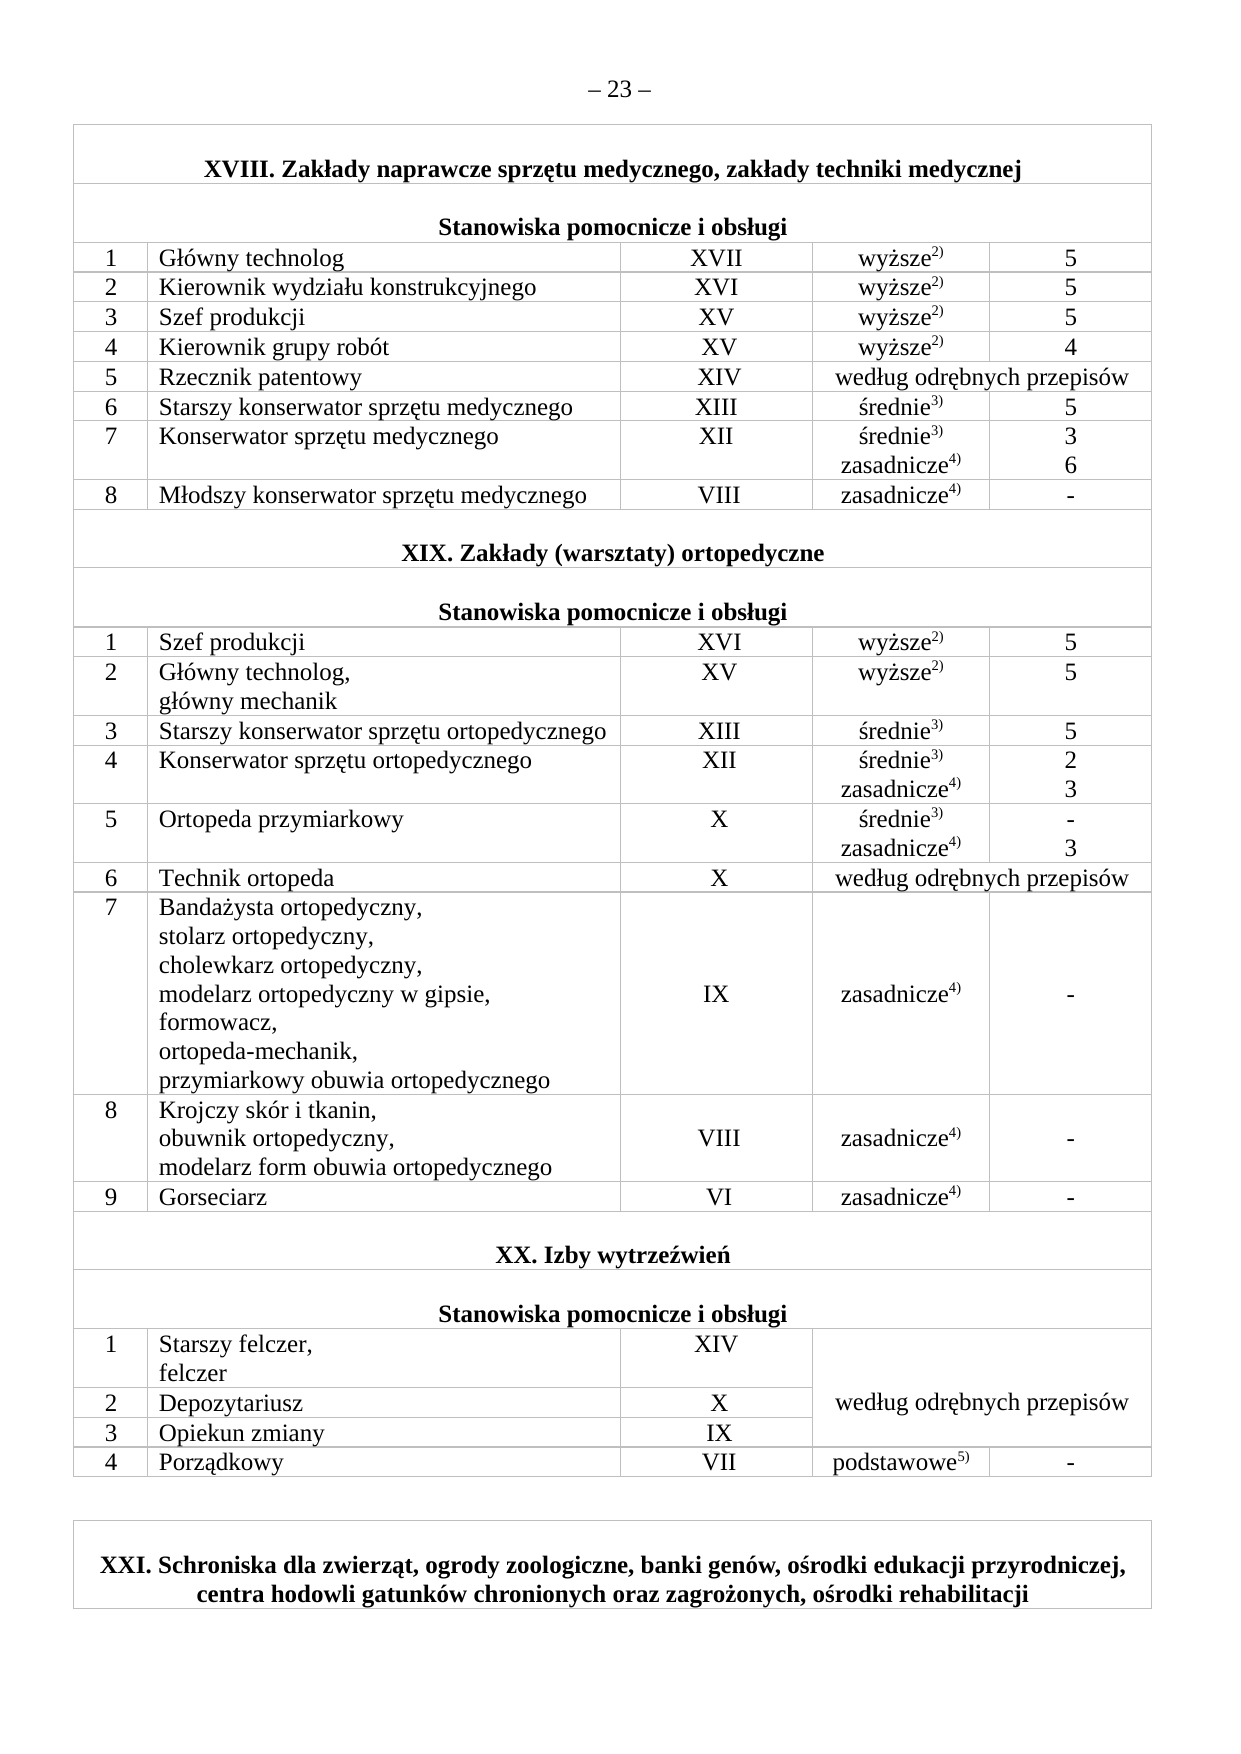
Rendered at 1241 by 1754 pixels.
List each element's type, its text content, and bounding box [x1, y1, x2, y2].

table_cell 5 [990, 243, 1151, 271]
table_cell IX [621, 893, 812, 1094]
table_cell XIV [621, 1329, 812, 1387]
table_cell 5 [990, 273, 1151, 301]
table_cell X [621, 863, 812, 891]
table_cell 8 [74, 1095, 147, 1181]
table_cell - [990, 893, 1151, 1094]
table_cell 4 [74, 332, 147, 361]
table_cell - 3 [990, 804, 1151, 862]
table_cell Kierownik grupy robót [148, 332, 620, 361]
table_cell 5 [990, 657, 1151, 715]
table_cell 3 [74, 716, 147, 744]
table_cell zasadnicze4) [813, 1182, 989, 1211]
table_cell 6 [74, 392, 147, 420]
table_cell Konserwator sprzętu ortopedycznego [148, 746, 620, 803]
table_cell Stanowiska pomocnicze i obsługi [74, 568, 1151, 626]
table_cell VIII [621, 480, 812, 509]
table_header XXI. Schroniska dla zwierząt, ogrody zoologiczne, banki genów, ośrodki edukacji przyrodniczej, centra hodowli gatunków chronionych oraz zagrożonych, ośrodki rehabilitacji [74, 1521, 1151, 1608]
table_cell XIII [621, 392, 812, 420]
table_cell Technik ortopeda [148, 863, 620, 891]
table_cell 9 [74, 1182, 147, 1211]
table_cell XIV [621, 362, 812, 391]
table_cell średnie3) zasadnicze4) [813, 421, 989, 479]
table_cell - [990, 1095, 1151, 1181]
table_cell Opiekun zmiany [148, 1418, 620, 1446]
table_cell XII [621, 746, 812, 803]
table_cell średnie3) [813, 716, 989, 744]
table_cell zasadnicze4) [813, 893, 989, 1094]
table_cell Porządkowy [148, 1448, 620, 1476]
table_cell XII [621, 421, 812, 479]
table_cell 2 [74, 657, 147, 715]
table_cell zasadnicze4) [813, 1095, 989, 1181]
table_cell Krojczy skór i tkanin, obuwnik ortopedyczny, modelarz form obuwia ortopedycznego [148, 1095, 620, 1181]
table_cell XV [621, 332, 812, 361]
table_cell 6 [74, 863, 147, 891]
table_cell wyższe2) [813, 657, 989, 715]
table_cell XX. Izby wytrzeźwień [74, 1212, 1151, 1269]
table_cell Starszy konserwator sprzętu ortopedycznego [148, 716, 620, 744]
table_cell Młodszy konserwator sprzętu medycznego [148, 480, 620, 509]
table_cell 1 [74, 1329, 147, 1387]
table_cell 1 [74, 628, 147, 656]
table_cell XVI [621, 628, 812, 656]
table_cell Depozytariusz [148, 1388, 620, 1417]
table_cell XV [621, 302, 812, 331]
table_cell 8 [74, 480, 147, 509]
table_cell VIII [621, 1095, 812, 1181]
table_cell XIX. Zakłady (warsztaty) ortopedyczne [74, 510, 1151, 567]
table_cell 3 [74, 1418, 147, 1446]
table_cell Szef produkcji [148, 302, 620, 331]
table_cell Rzecznik patentowy [148, 362, 620, 391]
table_cell wyższe2) [813, 332, 989, 361]
table_cell Starszy felczer, felczer [148, 1329, 620, 1387]
table_cell - [990, 1448, 1151, 1476]
table_cell wyższe2) [813, 302, 989, 331]
table_cell 4 [74, 1448, 147, 1476]
table_cell wyższe2) [813, 273, 989, 301]
table_cell X [621, 804, 812, 862]
table_cell XVI [621, 273, 812, 301]
table_cell 4 [74, 746, 147, 803]
table_cell wyższe2) [813, 628, 989, 656]
table_cell Główny technolog [148, 243, 620, 271]
table_cell 4 [990, 332, 1151, 361]
table_cell według odrębnych przepisów [813, 1329, 1151, 1446]
table_cell podstawowe5) [813, 1448, 989, 1476]
table_cell 7 [74, 893, 147, 1094]
table_cell według odrębnych przepisów [813, 863, 1151, 891]
table_cell IX [621, 1418, 812, 1446]
table_cell 2 [74, 1388, 147, 1417]
table_cell 5 [990, 302, 1151, 331]
table_cell 5 [990, 392, 1151, 420]
table_cell XIII [621, 716, 812, 744]
table_cell Szef produkcji [148, 628, 620, 656]
table_cell 3 6 [990, 421, 1151, 479]
table_cell 5 [74, 362, 147, 391]
table_cell - [990, 1182, 1151, 1211]
table_cell XV [621, 657, 812, 715]
table_cell 2 3 [990, 746, 1151, 803]
table_cell XVII [621, 243, 812, 271]
table_cell 7 [74, 421, 147, 479]
table_cell Kierownik wydziału konstrukcyjnego [148, 273, 620, 301]
table_cell 5 [990, 716, 1151, 744]
table_cell Starszy konserwator sprzętu medycznego [148, 392, 620, 420]
table_cell Stanowiska pomocnicze i obsługi [74, 1270, 1151, 1328]
table_cell X [621, 1388, 812, 1417]
table_cell VII [621, 1448, 812, 1476]
table_cell według odrębnych przepisów [813, 362, 1151, 391]
table_cell Stanowiska pomocnicze i obsługi [74, 184, 1151, 242]
table_cell Główny technolog, główny mechanik [148, 657, 620, 715]
table_cell zasadnicze4) [813, 480, 989, 509]
table_cell 2 [74, 273, 147, 301]
table_cell średnie3) zasadnicze4) [813, 804, 989, 862]
table_cell - [990, 480, 1151, 509]
table_cell 1 [74, 243, 147, 271]
table_cell 5 [74, 804, 147, 862]
table_cell Bandażysta ortopedyczny, stolarz ortopedyczny, cholewkarz ortopedyczny, modelarz ortopedyczny w gipsie, formowacz, ortopeda-mechanik, przymiarkowy obuwia ortopedycznego [148, 893, 620, 1094]
table_cell Ortopeda przymiarkowy [148, 804, 620, 862]
table_cell wyższe2) [813, 243, 989, 271]
table_cell VI [621, 1182, 812, 1211]
table_cell średnie3) zasadnicze4) [813, 746, 989, 803]
table_cell XVIII. Zakłady naprawcze sprzętu medycznego, zakłady techniki medycznej [74, 125, 1151, 183]
table_cell Konserwator sprzętu medycznego [148, 421, 620, 479]
table_cell Gorseciarz [148, 1182, 620, 1211]
table_cell 3 [74, 302, 147, 331]
table_cell średnie3) [813, 392, 989, 420]
table_cell 5 [990, 628, 1151, 656]
